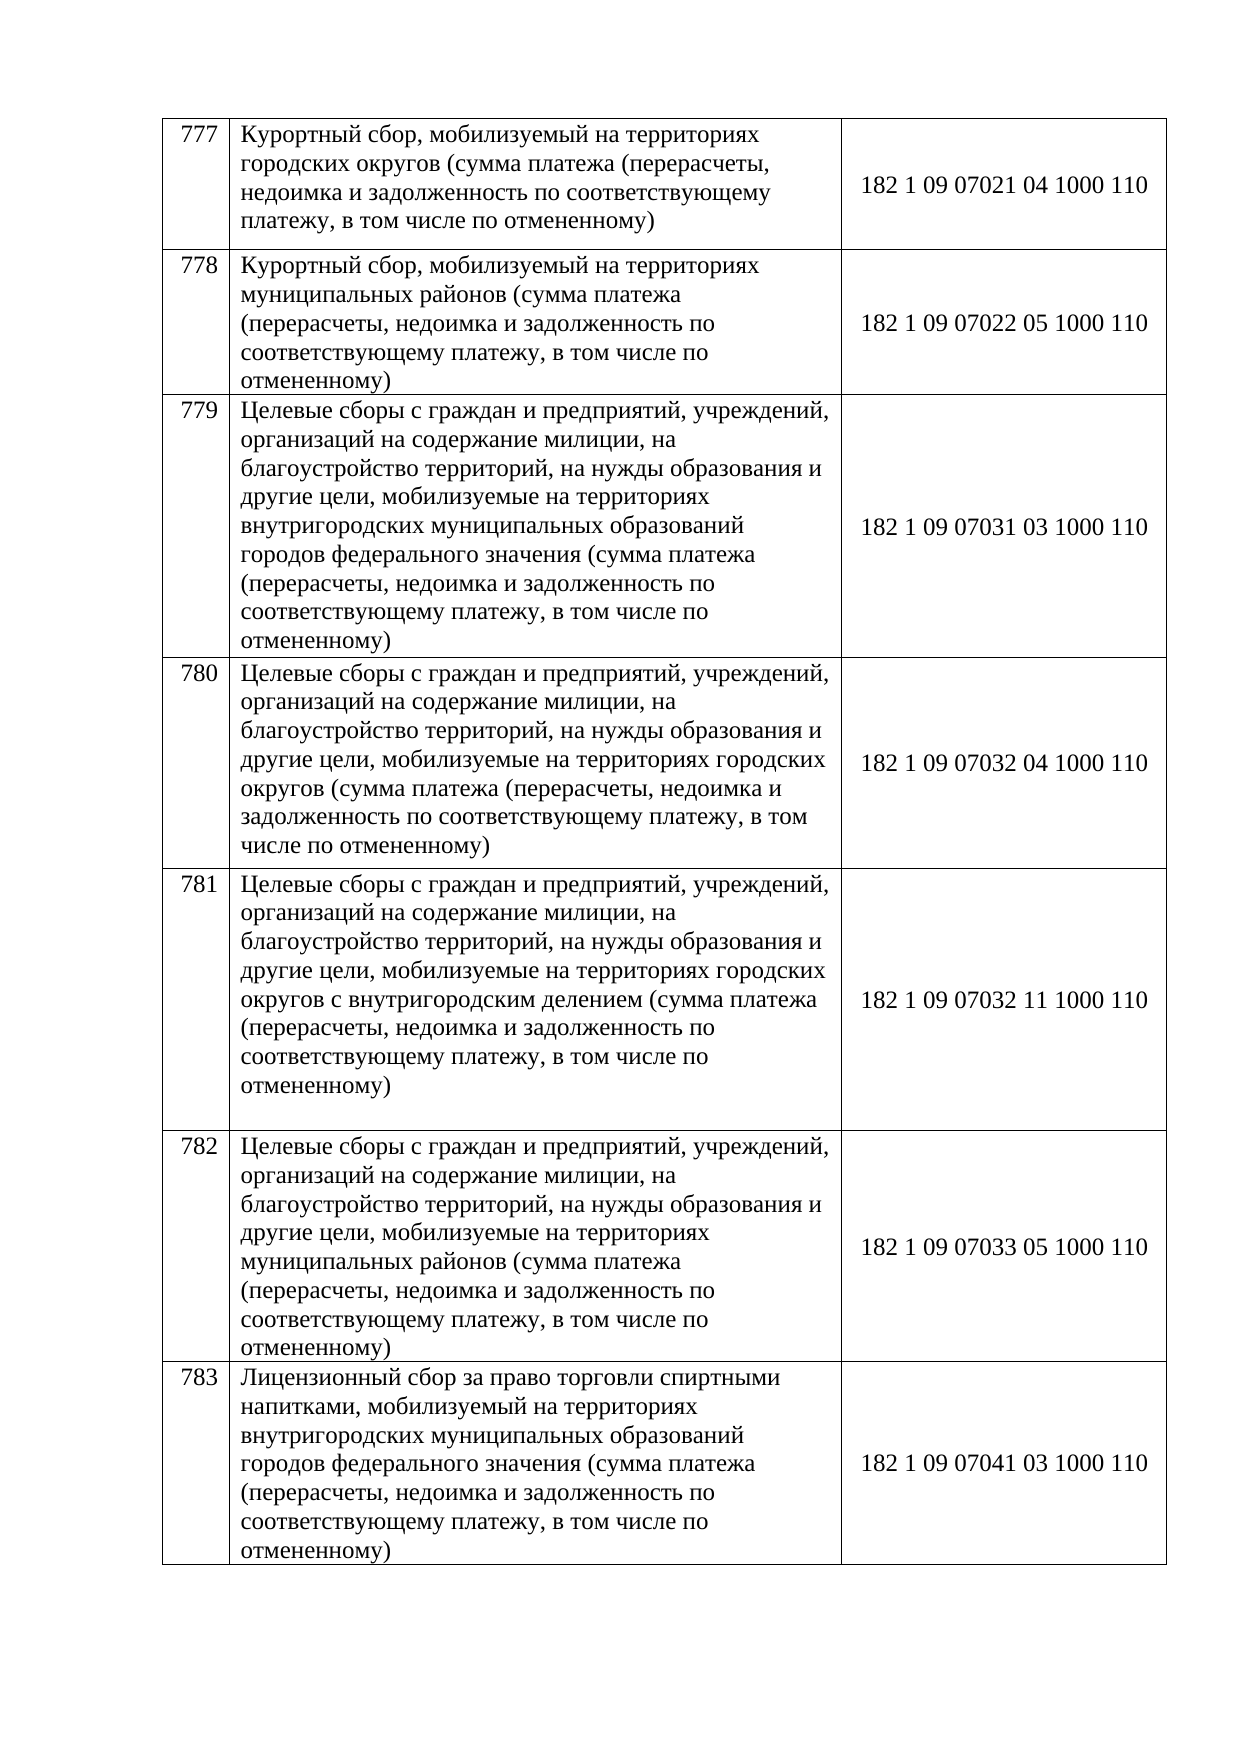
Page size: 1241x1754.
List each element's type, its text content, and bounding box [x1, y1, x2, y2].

table_cell 182 1 09 07033 05 1000 110 [842, 1131, 1166, 1361]
table_cell 182 1 09 07032 04 1000 110 [842, 658, 1166, 868]
table_cell 182 1 09 07032 11 1000 110 [842, 869, 1166, 1130]
table_cell 182 1 09 07041 03 1000 110 [842, 1362, 1166, 1563]
table_cell 182 1 09 07022 05 1000 110 [842, 250, 1166, 394]
table_cell 779 [163, 395, 229, 657]
table_cell Целевые сборы с граждан и предприятий, учреждений, организаций на содержание милиции, на благоустройство территорий, на нужды образования и другие цели, мобилизуемые на территориях городских округов с внутригородским делением (сумма платежа (перерасчеты, недоимка и задолженность по соответствующему платежу, в том числе по отмененному) [230, 869, 841, 1130]
table_cell 782 [163, 1131, 229, 1361]
table_cell 182 1 09 07031 03 1000 110 [842, 395, 1166, 657]
table_cell Курортный сбор, мобилизуемый на территориях муниципальных районов (сумма платежа (перерасчеты, недоимка и задолженность по соответствующему платежу, в том числе по отмененному) [230, 250, 841, 394]
table_cell Лицензионный сбор за право торговли спиртными напитками, мобилизуемый на территориях внутригородских муниципальных образований городов федерального значения (сумма платежа (перерасчеты, недоимка и задолженность по соответствующему платежу, в том числе по отмененному) [230, 1362, 841, 1563]
table_cell 777 [163, 119, 229, 249]
table_cell 778 [163, 250, 229, 394]
table_cell Целевые сборы с граждан и предприятий, учреждений, организаций на содержание милиции, на благоустройство территорий, на нужды образования и другие цели, мобилизуемые на территориях внутригородских муниципальных образований городов федерального значения (сумма платежа (перерасчеты, недоимка и задолженность по соответствующему платежу, в том числе по отмененному) [230, 395, 841, 657]
table_cell 182 1 09 07021 04 1000 110 [842, 119, 1166, 249]
table_cell 783 [163, 1362, 229, 1563]
table_cell Целевые сборы с граждан и предприятий, учреждений, организаций на содержание милиции, на благоустройство территорий, на нужды образования и другие цели, мобилизуемые на территориях городских округов (сумма платежа (перерасчеты, недоимка и задолженность по соответствующему платежу, в том числе по отмененному) [230, 658, 841, 868]
table_cell Курортный сбор, мобилизуемый на территориях городских округов (сумма платежа (перерасчеты, недоимка и задолженность по соответствующему платежу, в том числе по отмененному) [230, 119, 841, 249]
table_cell Целевые сборы с граждан и предприятий, учреждений, организаций на содержание милиции, на благоустройство территорий, на нужды образования и другие цели, мобилизуемые на территориях муниципальных районов (сумма платежа (перерасчеты, недоимка и задолженность по соответствующему платежу, в том числе по отмененному) [230, 1131, 841, 1361]
table_cell 780 [163, 658, 229, 868]
table_cell 781 [163, 869, 229, 1130]
